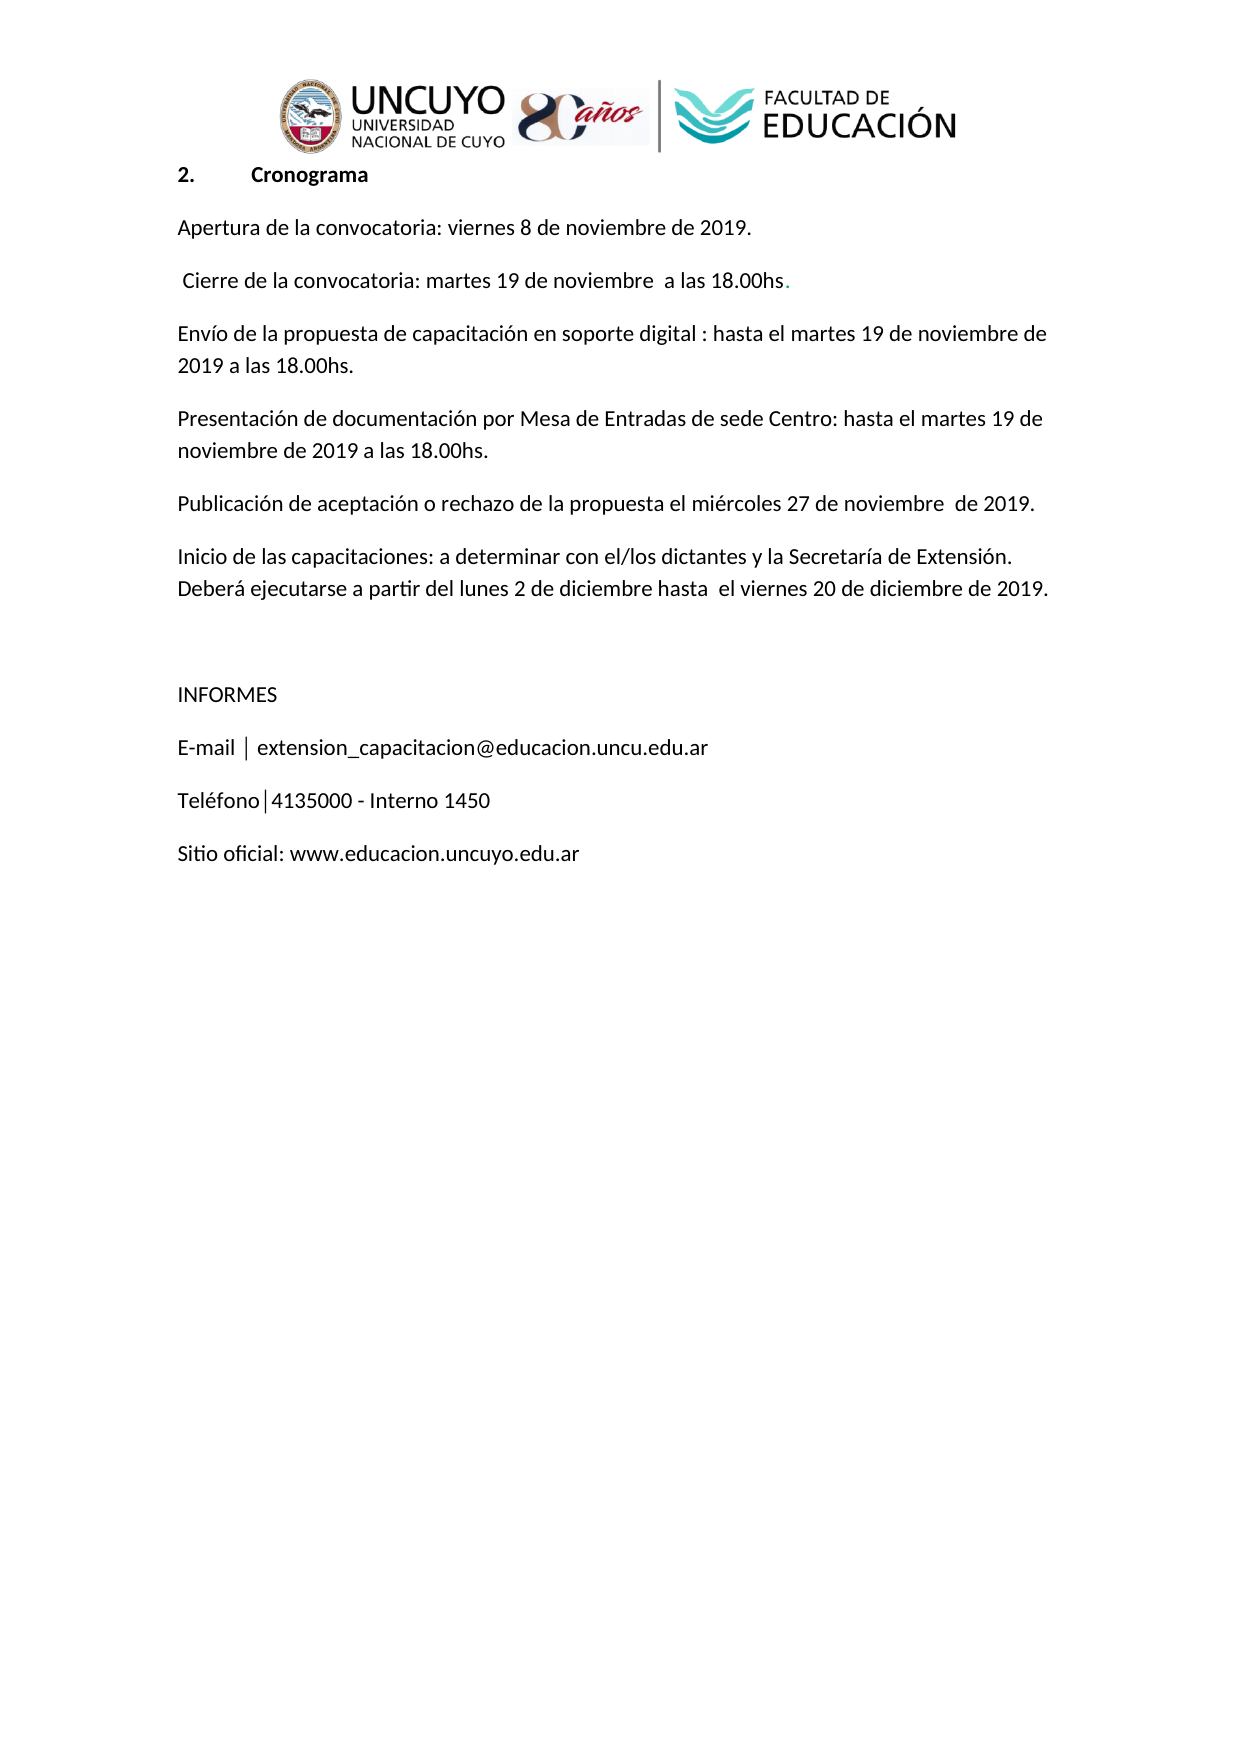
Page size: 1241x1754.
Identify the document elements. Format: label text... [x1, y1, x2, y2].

text INFORMES [177, 680, 1063, 708]
text Apertura de la convocatoria: viernes 8 de noviembre de 2019. [177, 213, 1063, 241]
text Envío de la propuesta de capacitación en soporte digital : hasta el martes 19 de noviembre de 2019 a las 18.00hs. [177, 319, 1063, 379]
text Publicación de aceptación o rechazo de la propuesta el miércoles 27 de noviembre de 2019. [177, 489, 1063, 517]
text Inicio de las capacitaciones: a determinar con el/los dictantes y la Secretaría de Extensión. Deberá ejecutarse a partir del lunes 2 de diciembre hasta el viernes 20 de diciembre de 2019. [177, 542, 1063, 602]
picture [274, 73, 966, 160]
text Teléfono│4135000 - Interno 1450 [177, 786, 1063, 814]
text Presentación de documentación por Mesa de Entradas de sede Centro: hasta el martes 19 de noviembre de 2019 a las 18.00hs. [177, 404, 1063, 464]
text Cierre de la convocatoria: martes 19 de noviembre a las 18.00hs. [177, 266, 1063, 294]
text 2. Cronograma [177, 160, 1063, 188]
text Sitio oficial: www.educacion.uncuyo.edu.ar [177, 839, 1063, 867]
text E-mail │ extension_capacitacion@educacion.uncu.edu.ar [177, 733, 1063, 761]
